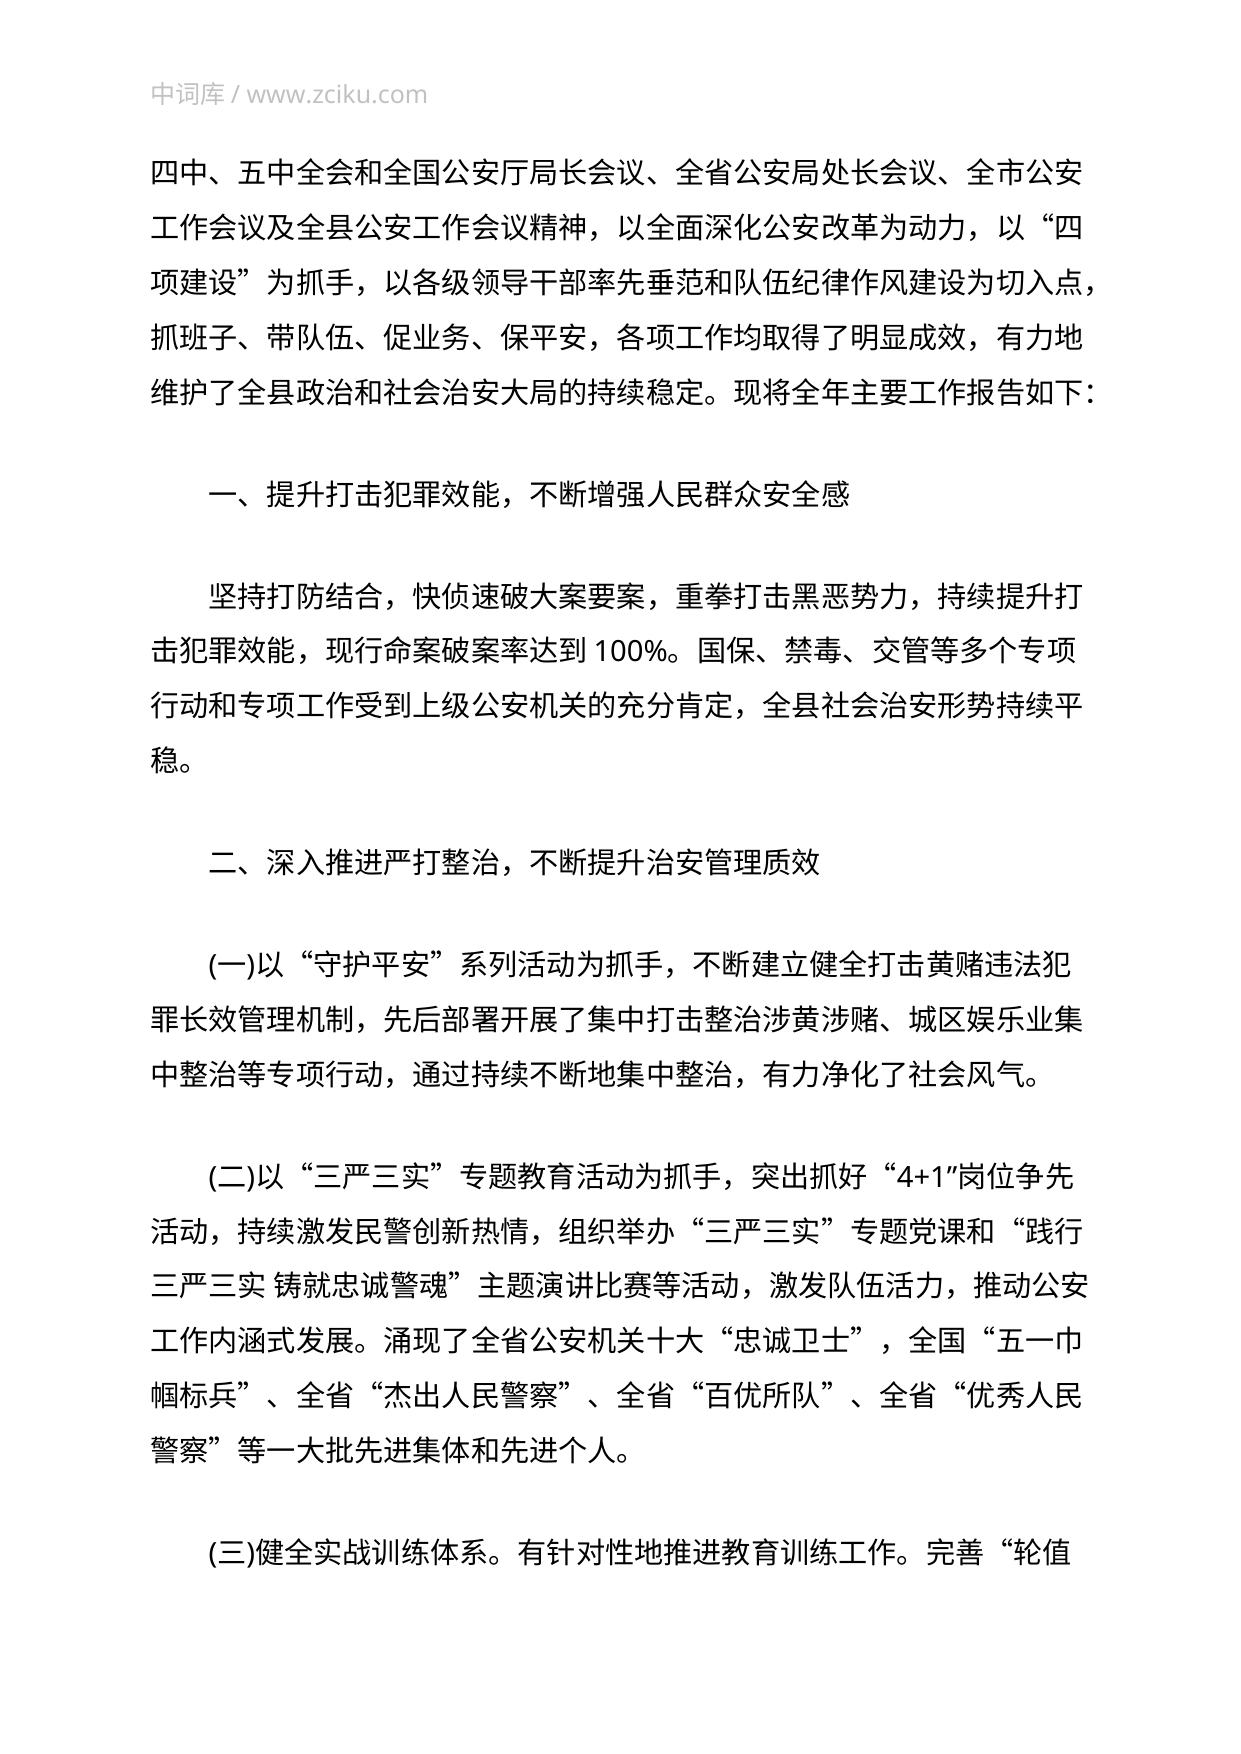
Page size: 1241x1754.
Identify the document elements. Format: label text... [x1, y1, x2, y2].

text (一)以“守护平安”系列活动为抓手，不断建立健全打击黄赌违法犯罪长效管理机制，先后部署开展了集中打击整治涉黄涉赌、城区娱乐业集中整治等专项行动，通过持续不断地集中整治，有力净化了社会风气。 [150, 941, 1090, 1094]
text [150, 1529, 1090, 1572]
text 一、提升打击犯罪效能，不断增强人民群众安全感 [150, 471, 1090, 514]
text 坚持打防结合，快侦速破大案要案，重拳打击黑恶势力，持续提升打击犯罪效能，现行命案破案率达到100%。国保、禁毒、交管等多个专项行动和专项工作受到上级公安机关的充分肯定，全县社会治安形势持续平稳。 [150, 573, 1090, 780]
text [150, 150, 1090, 412]
text (二)以“三严三实”专题教育活动为抓手，突出抓好“4+1”岗位争先活动，持续激发民警创新热情，组织举办“三严三实”专题党课和“践行三严三实 铸就忠诚警魂”主题演讲比赛等活动，激发队伍活力，推动公安工作内涵式发展。涌现了全省公安机关十大“忠诚卫士”，全国“五一巾帼标兵”、全省“杰出人民警察”、全省“百优所队”、全省“优秀人民警察”等一大批先进集体和先进个人。 [150, 1153, 1090, 1470]
text 二、深入推进严打整治，不断提升治安管理质效 [150, 840, 1090, 882]
